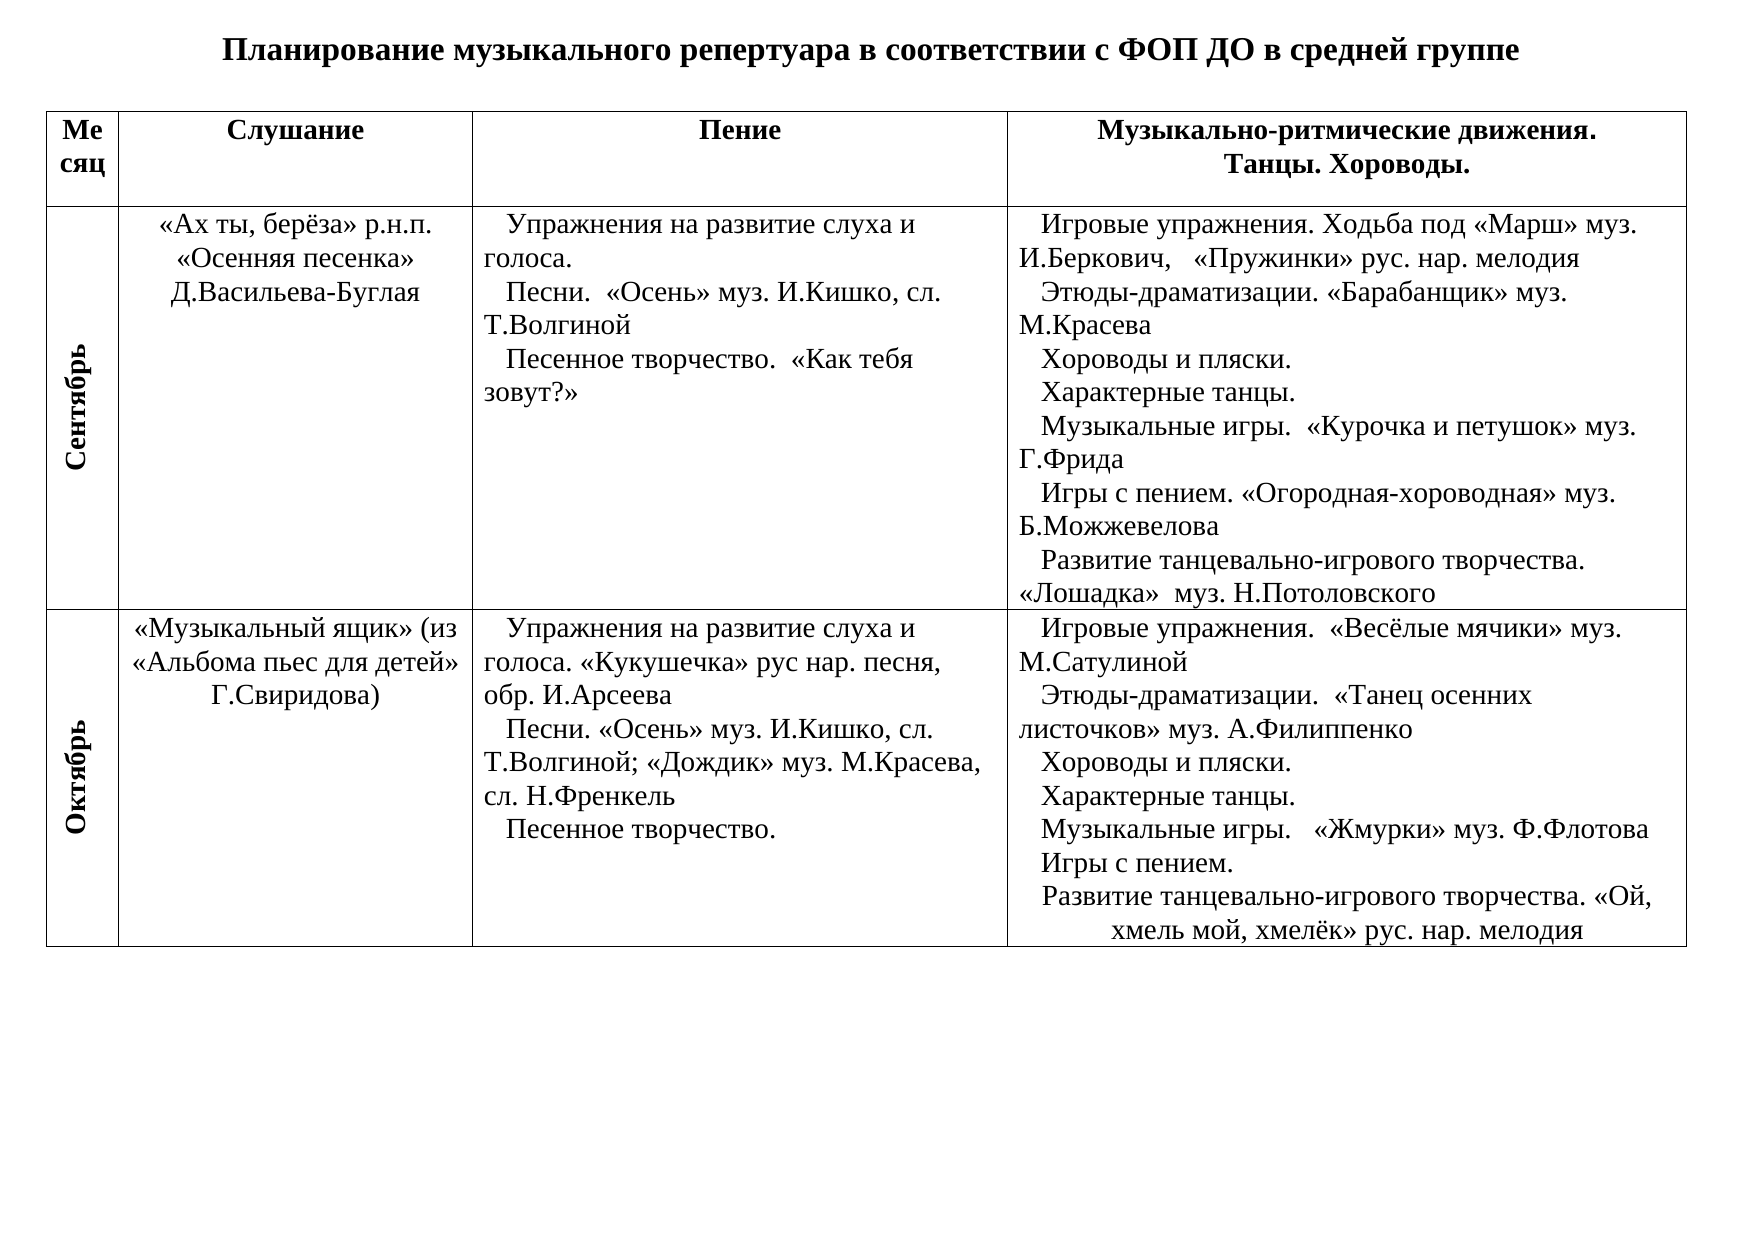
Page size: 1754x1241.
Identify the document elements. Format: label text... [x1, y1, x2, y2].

table_cell «Музыкальный ящик» (из «Альбома пьес для детей» Г.Свиридова) [119, 610, 472, 946]
table_cell Игровые упражнения. Ходьба под «Марш» муз. И.Беркович, «Пружинки» рус. нар. мелодия Этюды-драматизации. «Барабанщик» муз. М.Красева Хороводы и пляски. Характерные танцы. Музыкальные игры. «Курочка и петушок» муз. Г.Фрида Игры с пением. «Огородная-хороводная» муз. Б.Можжевелова Развитие танцевально-игрового творчества. «Лошадка» муз. Н.Потоловского [1008, 207, 1686, 609]
table_header Пение [473, 112, 1007, 206]
table_header Месяц [47, 112, 118, 206]
table_cell Сентябрь [47, 207, 118, 609]
table_cell Октябрь [47, 610, 118, 946]
table_cell «Ах ты, берёза» р.н.п. «Осенняя песенка» Д.Васильева-Буглая [119, 207, 472, 609]
table_header Слушание [119, 112, 472, 206]
table_cell Упражнения на развитие слуха и голоса. Песни. «Осень» муз. И.Кишко, сл. Т.Волгиной Песенное творчество. «Как тебя зовут?» [473, 207, 1007, 609]
subtitle Планирование музыкального репертуара в соответствии с ФОП ДО в средней группе [59, 29, 1683, 68]
table_cell Упражнения на развитие слуха и голоса. «Кукушечка» рус нар. песня, обр. И.Арсеева Песни. «Осень» муз. И.Кишко, сл. Т.Волгиной; «Дождик» муз. М.Красева, сл. Н.Френкель Песенное творчество. [473, 610, 1007, 946]
table_cell Игровые упражнения. «Весёлые мячики» муз. М.Сатулиной Этюды-драматизации. «Танец осенних листочков» муз. А.Филиппенко Хороводы и пляски. Характерные танцы. Музыкальные игры. «Жмурки» муз. Ф.Флотова Игры с пением. Развитие танцевально-игрового творчества. «Ой, хмель мой, хмелёк» рус. нар. мелодия [1008, 610, 1686, 946]
table_header Музыкально-ритмические движения. Танцы. Хороводы. [1008, 112, 1686, 206]
